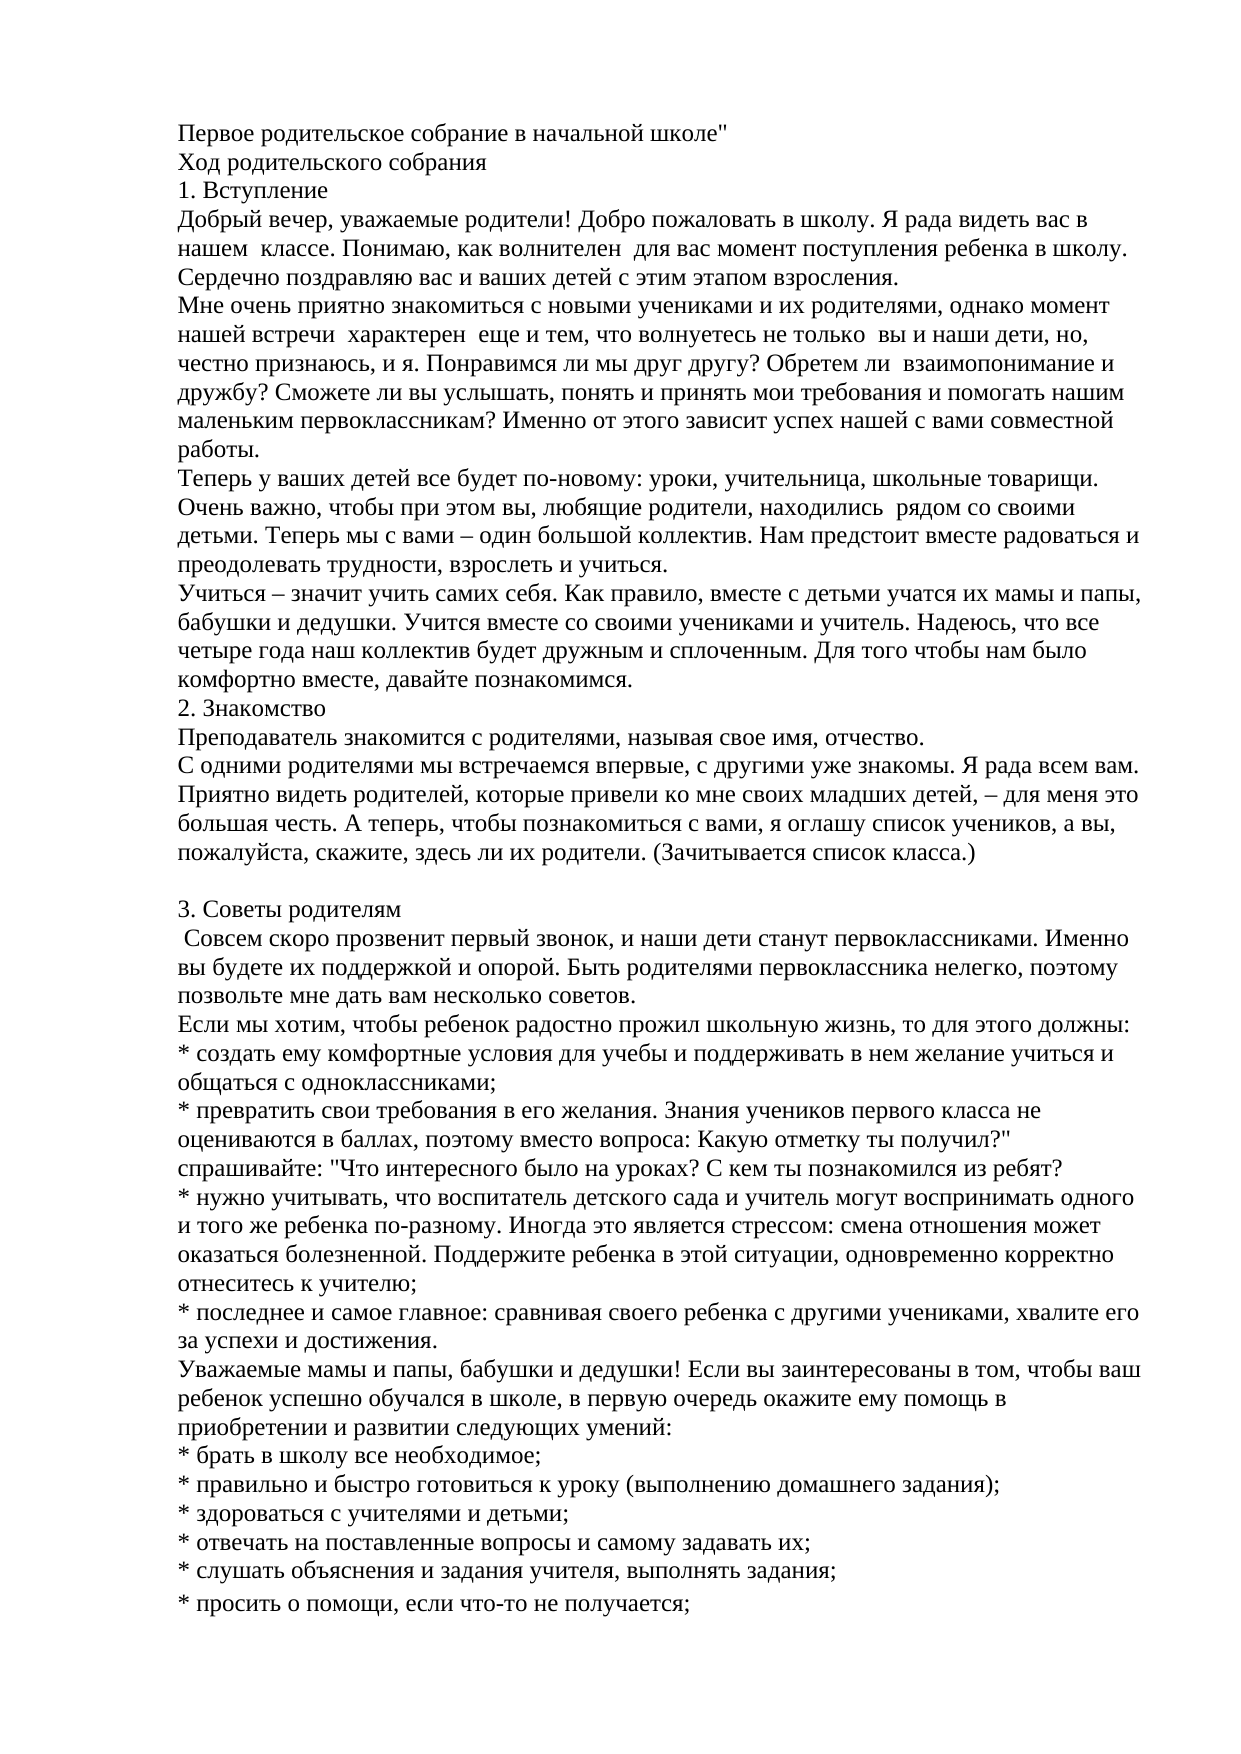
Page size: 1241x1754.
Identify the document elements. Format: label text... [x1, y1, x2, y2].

text Добрый вечер, уважаемые родители! Добро пожаловать в школу. Я рада видеть вас в нашем классе. Понимаю, как волнителен для вас момент поступления ребенка в школу. Сердечно поздравляю вас и ваших детей с этим этапом взросления. [177, 204, 1152, 291]
text Уважаемые мамы и папы, бабушки и дедушки! Если вы заинтересованы в том, чтобы ваш ребенок успешно обучался в школе, в первую очередь окажите ему помощь в приобретении и развитии следующих умений: [177, 1354, 1152, 1441]
text Мне очень приятно знакомиться с новыми учениками и их родителями, однако момент нашей встречи характерен еще и тем, что волнуетесь не только вы и наши дети, но, честно признаюсь, и я. Понравимся ли мы друг другу? Обретем ли взаимопонимание и дружбу? Сможете ли вы услышать, понять и принять мои требования и помогать нашим маленьким первоклассникам? Именно от этого зависит успех нашей с вами совместной работы. [177, 291, 1152, 463]
text Совсем скоро прозвенит первый звонок, и наши дети станут первоклассниками. Именно вы будете их поддержкой и опорой. Быть родителями первоклассника нелегко, поэтому позвольте мне дать вам несколько советов. [177, 923, 1152, 1009]
text 1. Вступление [177, 176, 1152, 204]
text Преподаватель знакомится с родителями, называя свое имя, отчество. [177, 722, 1152, 751]
text 2. Знакомство [177, 693, 1152, 722]
text Теперь у ваших детей все будет по-новому: уроки, учительница, школьные товарищи. Очень важно, чтобы при этом вы, любящие родители, находились рядом со своими детьми. Теперь мы с вами – один большой коллектив. Нам предстоит вместе радоваться и преодолевать трудности, взрослеть и учиться. [177, 463, 1152, 578]
text * создать ему комфортные условия для учебы и поддерживать в нем желание учиться и общаться с одноклассниками; * превратить свои требования в его желания. Знания учеников первого класса не оцениваются в баллах, поэтому вместо вопроса: Какую отметку ты получил?" спрашивайте: "Что интересного было на уроках? С кем ты познакомился из ребят? * нужно учитывать, что воспитатель детского сада и учитель могут воспринимать одного и того же ребенка по-разному. Иногда это является стрессом: смена отношения может оказаться болезненной. Поддержите ребенка в этой ситуации, одновременно корректно отнеситесь к учителю; * последнее и самое главное: сравнивая своего ребенка с другими учениками, хвалите его за успехи и достижения. [177, 1038, 1152, 1354]
text Первое родительское собрание в начальной школе" Ход родительского собрания [177, 118, 1152, 176]
text С одними родителями мы встречаемся впервые, с другими уже знакомы. Я рада всем вам. Приятно видеть родителей, которые привели ко мне своих младших детей, – для меня это большая честь. А теперь, чтобы познакомиться с вами, я оглашу список учеников, а вы, пожалуйста, скажите, здесь ли их родители. (Зачитывается список класса.) 3. Советы родителям [177, 751, 1152, 923]
text Учиться – значит учить самих себя. Как правило, вместе с детьми учатся их мамы и папы, бабушки и дедушки. Учится вместе со своими учениками и учитель. Надеюсь, что все четыре года наш коллектив будет дружным и сплоченным. Для того чтобы нам было комфортно вместе, давайте познакомимся. [177, 578, 1152, 693]
text Если мы хотим, чтобы ребенок радостно прожил школьную жизнь, то для этого должны: [177, 1009, 1152, 1038]
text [177, 1441, 1152, 1618]
